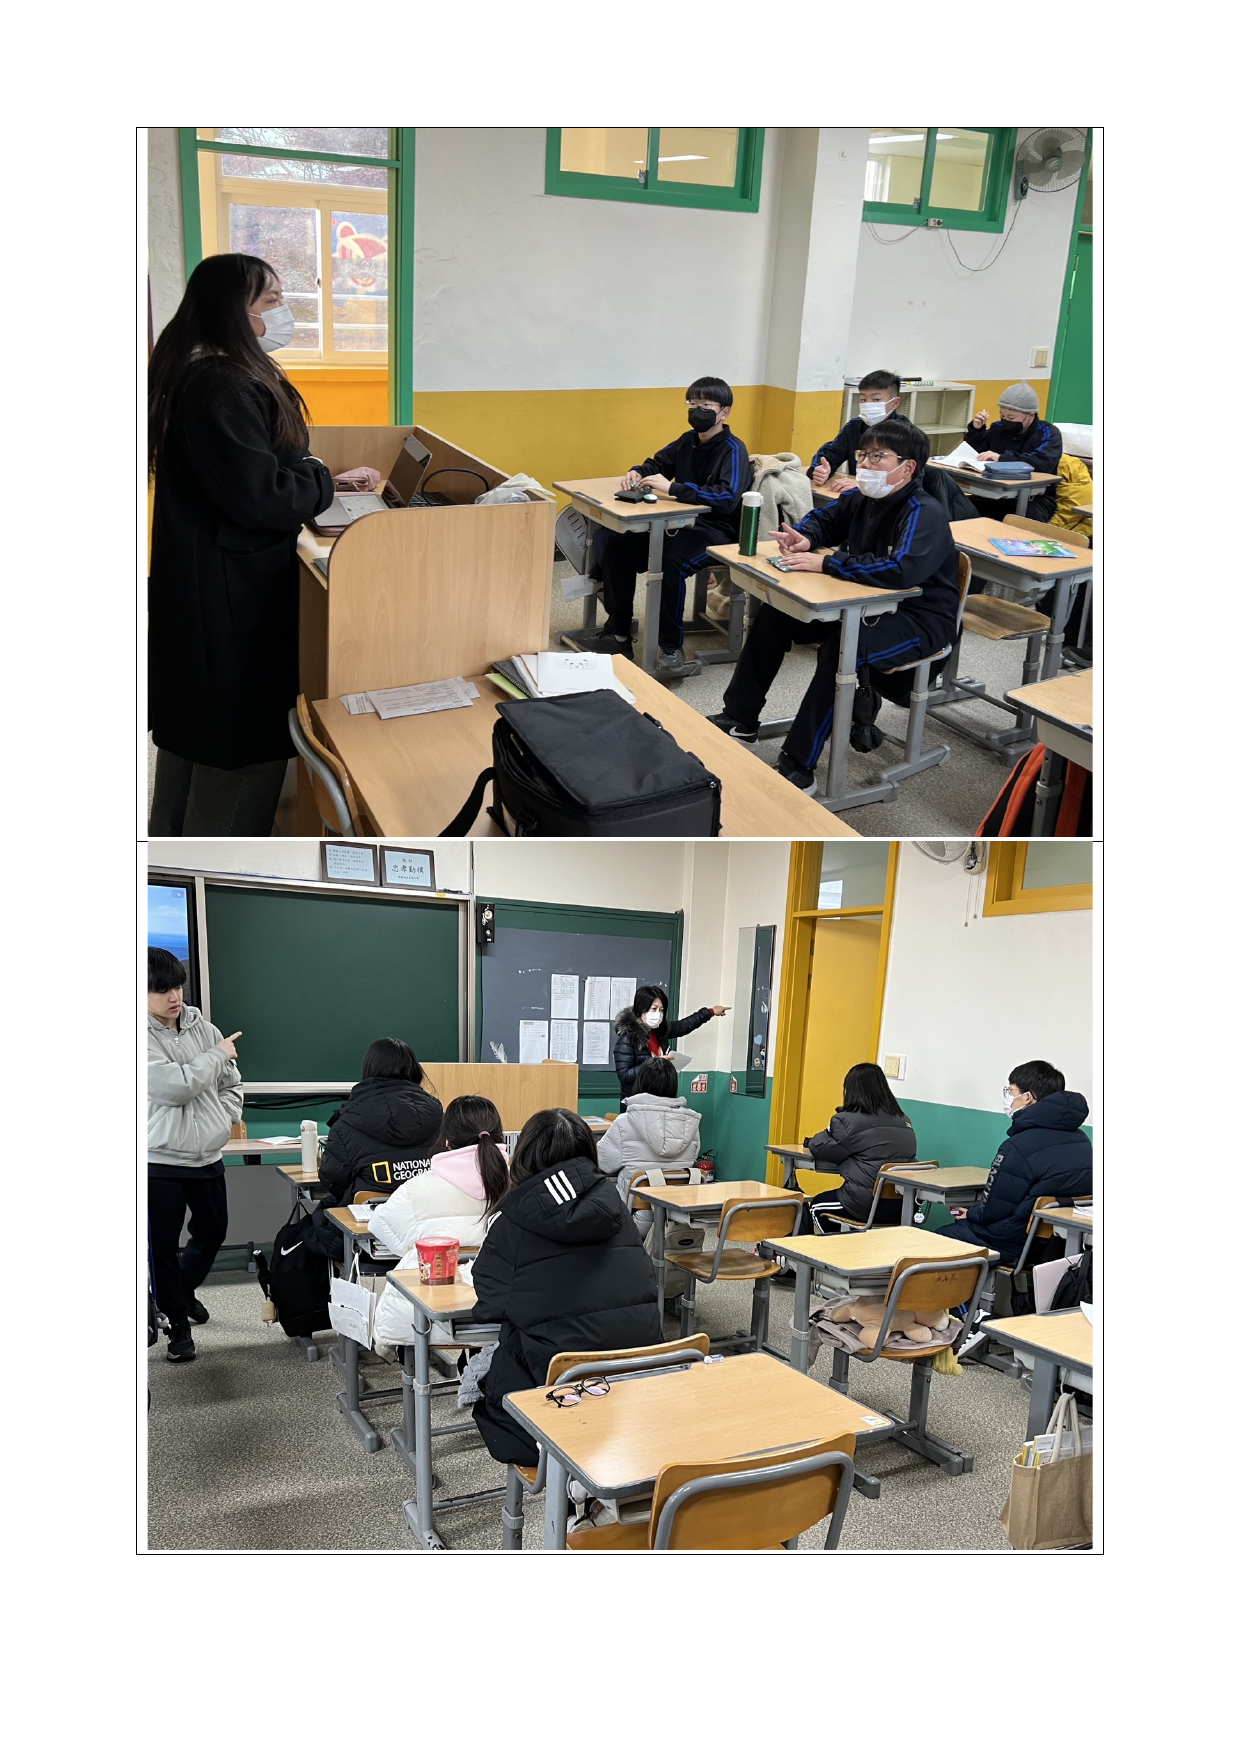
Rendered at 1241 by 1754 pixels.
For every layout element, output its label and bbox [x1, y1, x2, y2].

picture [147, 841, 1093, 1550]
picture [147, 128, 1093, 837]
table_cell [137, 128, 1103, 841]
table_cell [137, 842, 1103, 1554]
